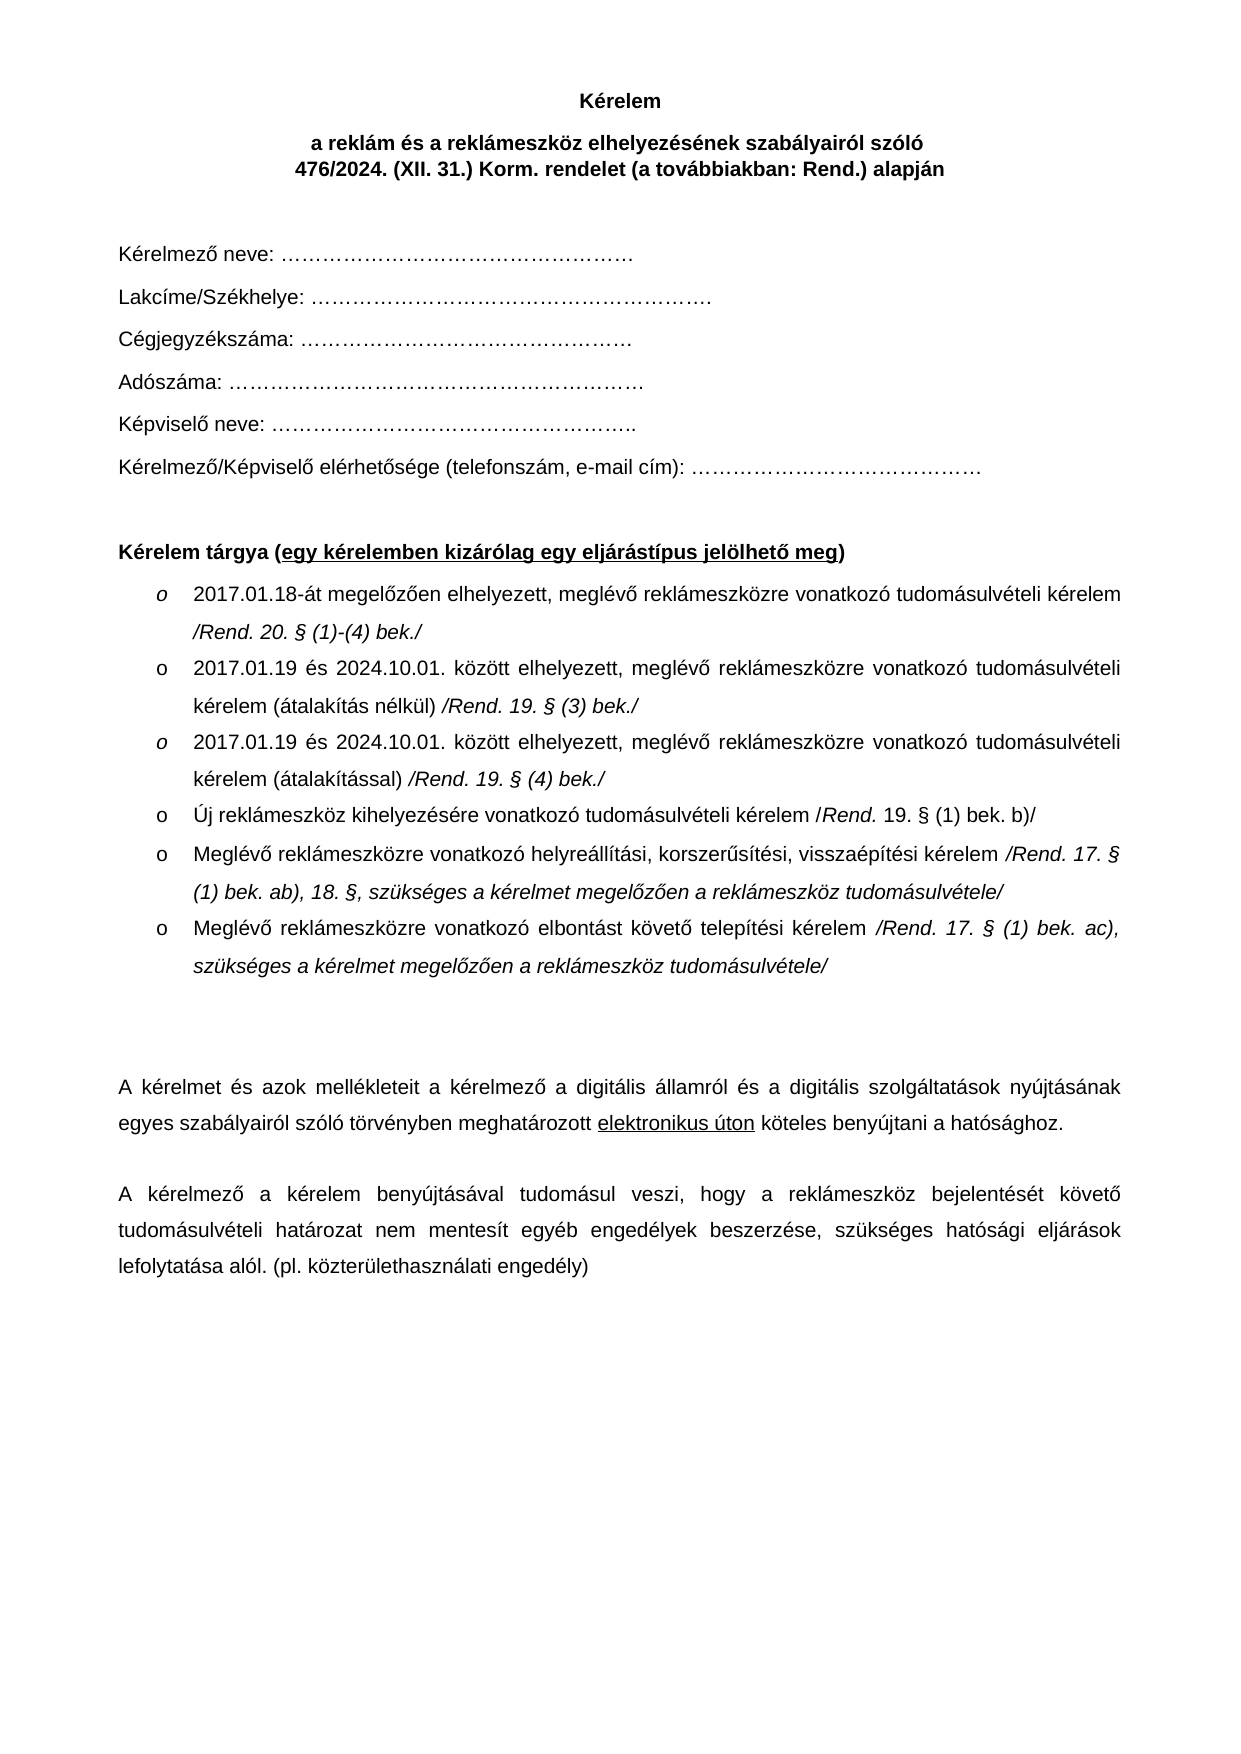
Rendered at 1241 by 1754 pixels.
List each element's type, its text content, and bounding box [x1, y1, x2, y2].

list Új reklámeszköz kihelyezésére vonatkozó tudomásulvételi kérelem /Rend. 19. § (1) bek. b)/ [156, 803, 1122, 829]
text Lakcíme/Székhelye: …………………………………………………. [118, 284, 1122, 308]
list Meglévő reklámeszközre vonatkozó helyreállítási, korszerűsítési, visszaépítési kérelem /Rend. 17. § (1) bek. ab), 18. §, szükséges a kérelmet megelőzően a reklámeszköz tudomásulvétele/ [156, 842, 1122, 904]
list 2017.01.18-át megelőzően elhelyezett, meglévő reklámeszközre vonatkozó tudomásulvételi kérelem /Rend. 20. § (1)-(4) bek./ [156, 582, 1122, 644]
text A kérelmet és azok mellékleteit a kérelmező a digitális államról és a digitális szolgáltatások nyújtásának egyes szabályairól szóló törvényben meghatározott elektronikus úton köteles benyújtani a hatósághoz. [118, 1074, 1122, 1134]
text Kérelem [118, 89, 1122, 113]
text A kérelmező a kérelem benyújtásával tudomásul veszi, hogy a reklámeszköz bejelentését követő tudomásulvételi határozat nem mentesít egyéb engedélyek beszerzése, szükséges hatósági eljárások lefolytatása alól. (pl. közterülethasználati engedély) [118, 1182, 1122, 1278]
list Meglévő reklámeszközre vonatkozó elbontást követő telepítési kérelem /Rend. 17. § (1) bek. ac), szükséges a kérelmet megelőzően a reklámeszköz tudomásulvétele/ [156, 916, 1122, 977]
list 2017.01.19 és 2024.10.01. között elhelyezett, meglévő reklámeszközre vonatkozó tudomásulvételi kérelem (átalakítással) /Rend. 19. § (4) bek./ [156, 729, 1122, 791]
text Cégjegyzékszáma: ………………………………………… [118, 327, 1122, 351]
text Képviselő neve: …………………………………………….. [118, 412, 1122, 436]
text Kérelmező neve: …………………………………………… [118, 242, 1122, 266]
text Kérelem tárgya (egy kérelemben kizárólag egy eljárástípus jelölhető meg) [118, 539, 1122, 563]
text Kérelmező/Képviselő elérhetősége (telefonszám, e-mail cím): …………………………………… [118, 454, 1122, 478]
text Adószáma: …………………………………………………… [118, 369, 1122, 393]
text a reklám és a reklámeszköz elhelyezésének szabályairól szóló 476/2024. (XII. 31.) Korm. rendelet (a továbbiakban: Rend.) alapján [118, 131, 1122, 181]
list 2017.01.19 és 2024.10.01. között elhelyezett, meglévő reklámeszközre vonatkozó tudomásulvételi kérelem (átalakítás nélkül) /Rend. 19. § (3) bek./ [156, 656, 1122, 717]
